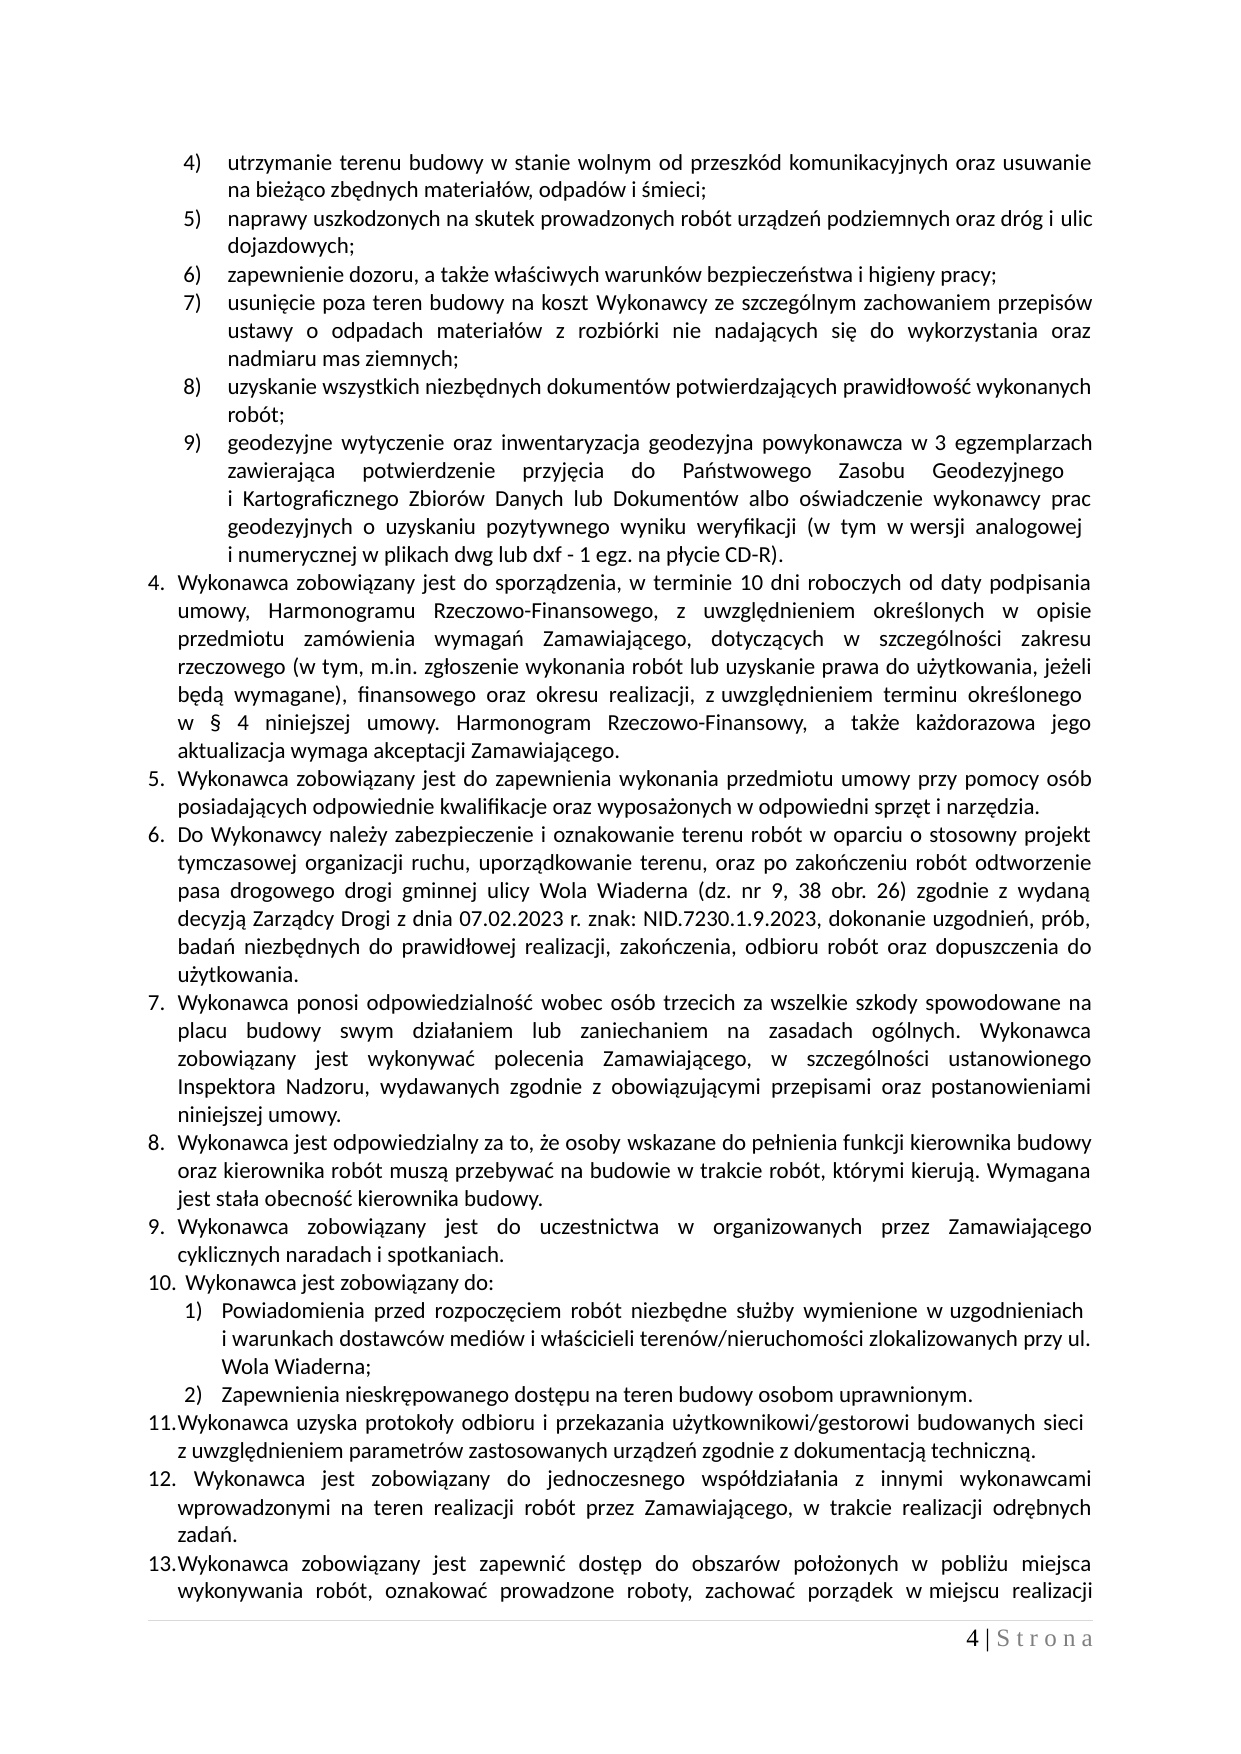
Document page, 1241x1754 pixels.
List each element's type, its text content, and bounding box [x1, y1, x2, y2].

list Wykonawca zobowiązany jest do sporządzenia, w terminie 10 dni roboczych od daty podpisania umowy, Harmonogramu Rzeczowo-Finansowego, z uwzględnieniem określonych w opisie przedmiotu zamówienia wymagań Zamawiającego, dotyczących w szczególności zakresu rzeczowego (w tym, m.in. zgłoszenie wykonania robót lub uzyskanie prawa do użytkowania, jeżeli będą wymagane), finansowego oraz okresu realizacji, z uwzględnieniem terminu określonego w § 4 niniejszej umowy. Harmonogram Rzeczowo-Finansowy, a także każdorazowa jego aktualizacja wymaga akceptacji Zamawiającego. [148, 568, 1093, 764]
list geodezyjne wytyczenie oraz inwentaryzacja geodezyjna powykonawcza w 3 egzemplarzach zawierająca potwierdzenie przyjęcia do Państwowego Zasobu Geodezyjnego i Kartograficznego Zbiorów Danych lub Dokumentów albo oświadczenie wykonawcy prac geodezyjnych o uzyskaniu pozytywnego wyniku weryfikacji (w tym w wersji analogowej i numerycznej w plikach dwg lub dxf - 1 egz. na płycie CD-R). [183, 428, 1093, 568]
list Wykonawca zobowiązany jest do zapewnienia wykonania przedmiotu umowy przy pomocy osób posiadających odpowiednie kwalifikacje oraz wyposażonych w odpowiedni sprzęt i narzędzia. [148, 764, 1093, 820]
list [148, 1549, 1093, 1605]
list usunięcie poza teren budowy na koszt Wykonawcy ze szczególnym zachowaniem przepisów ustawy o odpadach materiałów z rozbiórki nie nadających się do wykorzystania oraz nadmiaru mas ziemnych; [183, 288, 1093, 372]
list Powiadomienia przed rozpoczęciem robót niezbędne służby wymienione w uzgodnieniach i warunkach dostawców mediów i właścicieli terenów/nieruchomości zlokalizowanych przy ul. Wola Wiaderna; [184, 1296, 1093, 1381]
list Wykonawca jest odpowiedzialny za to, że osoby wskazane do pełnienia funkcji kierownika budowy oraz kierownika robót muszą przebywać na budowie w trakcie robót, którymi kierują. Wymagana jest stała obecność kierownika budowy. [148, 1128, 1093, 1212]
list Wykonawca jest zobowiązany do jednoczesnego współdziałania z innymi wykonawcami wprowadzonymi na teren realizacji robót przez Zamawiającego, w trakcie realizacji odrębnych zadań. [148, 1464, 1093, 1549]
list uzyskanie wszystkich niezbędnych dokumentów potwierdzających prawidłowość wykonanych robót; [183, 372, 1093, 428]
list Wykonawca uzyska protokoły odbioru i przekazania użytkownikowi/gestorowi budowanych sieci z uwzględnieniem parametrów zastosowanych urządzeń zgodnie z dokumentacją techniczną. [148, 1408, 1093, 1464]
list Wykonawca jest zobowiązany do: [148, 1268, 1093, 1296]
list Wykonawca zobowiązany jest do uczestnictwa w organizowanych przez Zamawiającego cyklicznych naradach i spotkaniach. [148, 1212, 1093, 1268]
list Do Wykonawcy należy zabezpieczenie i oznakowanie terenu robót w oparciu o stosowny projekt tymczasowej organizacji ruchu, uporządkowanie terenu, oraz po zakończeniu robót odtworzenie pasa drogowego drogi gminnej ulicy Wola Wiaderna (dz. nr 9, 38 obr. 26) zgodnie z wydaną decyzją Zarządcy Drogi z dnia 07.02.2023 r. znak: NID.7230.1.9.2023, dokonanie uzgodnień, prób, badań niezbędnych do prawidłowej realizacji, zakończenia, odbioru robót oraz dopuszczenia do użytkowania. [148, 820, 1093, 988]
list utrzymanie terenu budowy w stanie wolnym od przeszkód komunikacyjnych oraz usuwanie na bieżąco zbędnych materiałów, odpadów i śmieci; [183, 148, 1093, 204]
list naprawy uszkodzonych na skutek prowadzonych robót urządzeń podziemnych oraz dróg i ulic dojazdowych; [183, 204, 1093, 260]
list Zapewnienia nieskrępowanego dostępu na teren budowy osobom uprawnionym. [184, 1381, 1093, 1408]
list zapewnienie dozoru, a także właściwych warunków bezpieczeństwa i higieny pracy; [183, 260, 1093, 288]
list Wykonawca ponosi odpowiedzialność wobec osób trzecich za wszelkie szkody spowodowane na placu budowy swym działaniem lub zaniechaniem na zasadach ogólnych. Wykonawca zobowiązany jest wykonywać polecenia Zamawiającego, w szczególności ustanowionego Inspektora Nadzoru, wydawanych zgodnie z obowiązującymi przepisami oraz postanowieniami niniejszej umowy. [148, 988, 1093, 1128]
